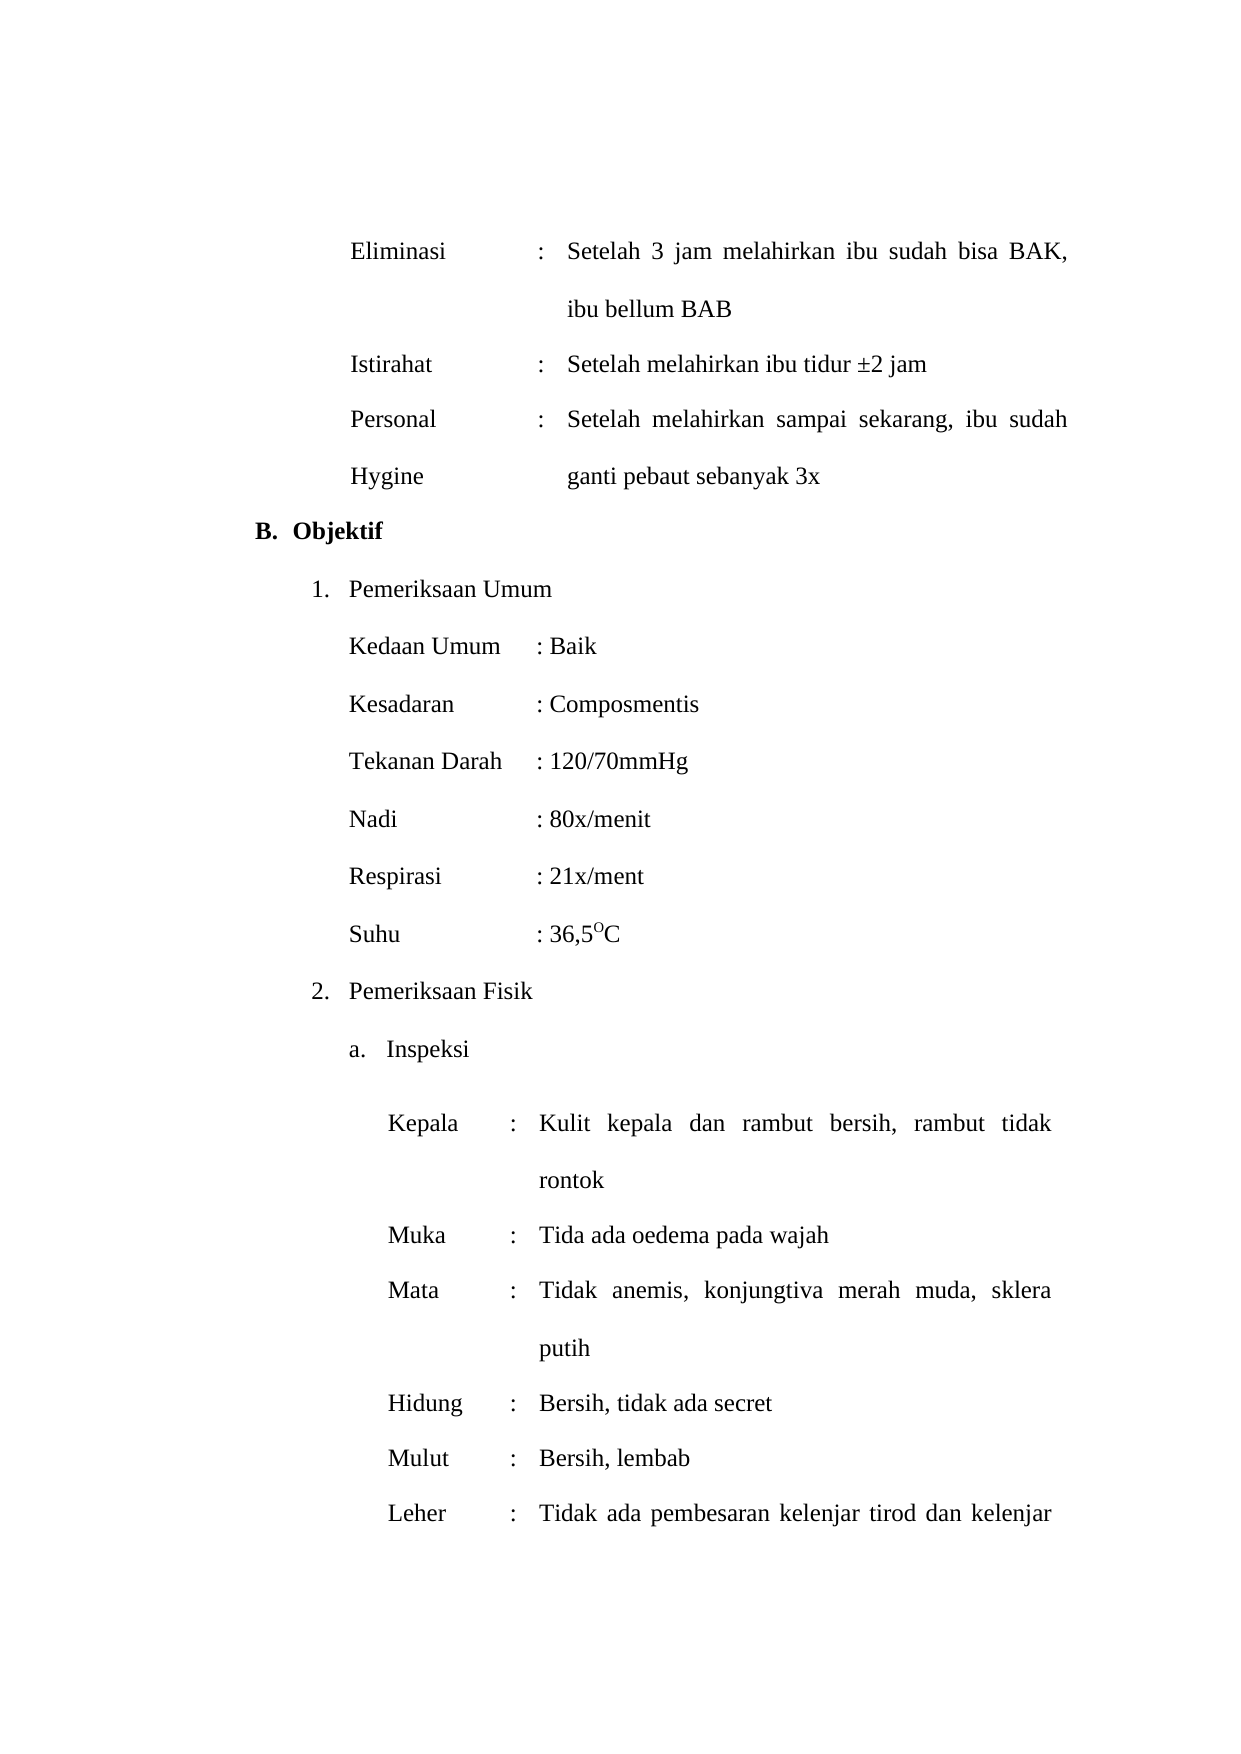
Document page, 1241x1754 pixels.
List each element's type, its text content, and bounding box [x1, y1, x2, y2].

table_cell : [498, 1220, 528, 1275]
list Nadi : 80x/menit [349, 804, 1063, 832]
table_cell Setelah 3 jam melahirkan ibu sudah bisa BAK, ibu bellum BAB [556, 236, 1079, 349]
table_cell : [498, 1388, 528, 1443]
list Pemeriksaan Umum [311, 574, 1063, 602]
table_cell Hidung [376, 1388, 498, 1443]
table_cell Leher [376, 1498, 498, 1553]
table_cell : [526, 404, 556, 516]
table_cell Muka [376, 1220, 498, 1275]
table_cell Tidak anemis, konjungtiva merah muda, sklera putih [528, 1275, 1063, 1388]
list Tekanan Darah : 120/70mmHg [349, 746, 1063, 775]
table_cell Mata [376, 1275, 498, 1388]
table_cell Personal Hygine [339, 404, 526, 516]
list Pemeriksaan Fisik [311, 976, 1063, 1005]
table_cell Tida ada oedema pada wajah [528, 1220, 1063, 1275]
table_cell : [526, 349, 556, 404]
list Suhu : 36,5OC [349, 919, 1063, 947]
table_cell : [498, 1275, 528, 1388]
table_cell : [498, 1498, 528, 1553]
table_cell Setelah melahirkan ibu tidur ±2 jam [556, 349, 1079, 404]
table_header : [498, 1108, 528, 1220]
table_cell : [498, 1443, 528, 1498]
list Respirasi : 21x/ment [349, 861, 1063, 890]
list Kesadaran : Composmentis [349, 689, 1063, 717]
table_cell Mulut [376, 1443, 498, 1498]
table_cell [528, 1498, 1063, 1553]
table_header Kepala [376, 1108, 498, 1220]
table_cell Bersih, tidak ada secret [528, 1388, 1063, 1443]
table_cell Setelah melahirkan sampai sekarang, ibu sudah ganti pebaut sebanyak 3x [556, 404, 1079, 516]
list Kedaan Umum : Baik [349, 631, 1063, 660]
table_cell Eliminasi [339, 236, 526, 349]
table_cell : [526, 236, 556, 349]
table_cell Bersih, lembab [528, 1443, 1063, 1498]
list Objektif [255, 516, 1063, 545]
list Inspeksi [349, 1034, 1063, 1062]
table_cell Istirahat [339, 349, 526, 404]
table_header Kulit kepala dan rambut bersih, rambut tidak rontok [528, 1108, 1063, 1220]
